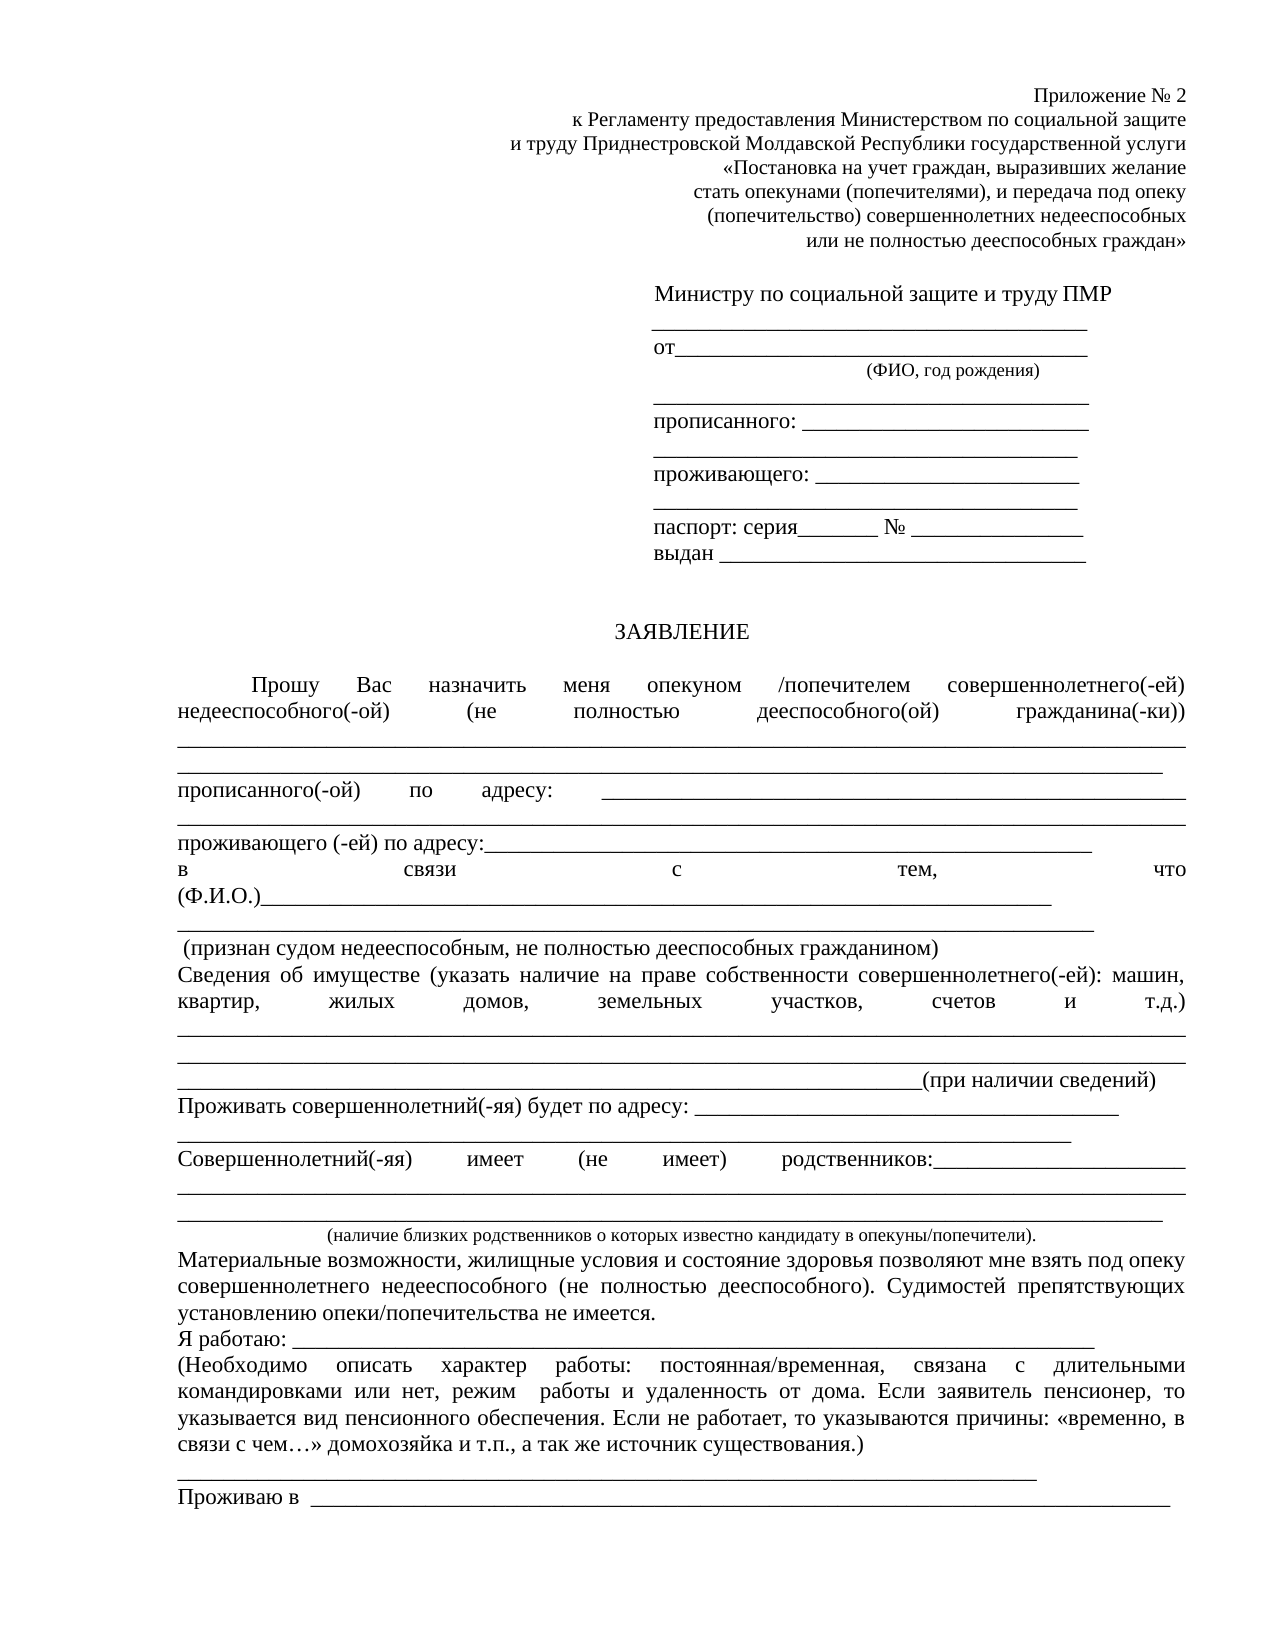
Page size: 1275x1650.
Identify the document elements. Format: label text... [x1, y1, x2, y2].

text (ФИО, год рождения) [591, 359, 1186, 381]
text Совершеннолетний(-яя) имеет (не имеет) родственников:______________________ ______________________________________________________________________________________________________________________________________________________________________________ [177, 1145, 1187, 1224]
text Прошу Вас назначить меня опекуном /попечителем совершеннолетнего(-ей) недееспособного(-ой) (не полностью дееспособного(ой) гражданина(-ки)) ______________________________________________________________________________________________________________________________________________________________________________ прописанного(-ой) по адресу: ___________________________________________________ ________________________________________________________________________________________проживающего (-ей) по адресу:_____________________________________________________ [177, 671, 1187, 855]
text ________________________________________________________________________________ [177, 908, 1187, 934]
text (Необходимо описать характер работы: постоянная/временная, связана с длительными командировками или нет, режим работы и удаленность от дома. Если заявитель пенсионер, то указывается вид пенсионного обеспечения. Если не работает, то указываются причины: «временно, в связи с чем…» домохозяйка и т.п., а так же источник существования.) [177, 1351, 1187, 1457]
text паспорт: серия_______ № _______________ [591, 513, 1186, 539]
text Проживаю в ___________________________________________________________________________ [177, 1483, 1187, 1509]
text от____________________________________ [591, 333, 1186, 359]
text прописанного: _________________________ [591, 407, 1186, 434]
text Проживать совершеннолетний(-яя) будет по адресу: _____________________________________ [177, 1092, 1187, 1119]
text Сведения об имуществе (указать наличие на праве собственности совершеннолетнего(-ей): машин, квартир, жилых домов, земельных участков, счетов и т.д.) _________________________________________________________________________________________________________________________________________________________________________________________________________________________________________________(при наличии сведений) [177, 961, 1187, 1092]
text «Постановка на учет граждан, выразивших желание [177, 155, 1186, 179]
text ______________________________________________________________________________ [177, 1119, 1187, 1145]
text Я работаю: ______________________________________________________________________ [177, 1325, 1187, 1351]
text в связи с тем, что (Ф.И.О.)_____________________________________________________________________ [177, 855, 1187, 908]
text проживающего: _______________________ [591, 460, 1186, 486]
text к Регламенту предоставления Министерством по социальной защите [177, 107, 1186, 131]
text _____________________________________ [591, 434, 1186, 460]
text ___________________________________________________________________________ [177, 1457, 1187, 1483]
text (попечительство) совершеннолетних недееспособных [177, 203, 1186, 227]
text выдан ________________________________ [591, 539, 1186, 565]
text _____________________________________ [591, 486, 1186, 513]
text или не полностью дееспособных граждан» [177, 227, 1186, 252]
text ______________________________________ [591, 381, 1186, 407]
text (признан судом недееспособным, не полностью дееспособных гражданином) [177, 934, 1187, 961]
text Приложение № 2 [177, 83, 1186, 107]
text стать опекунами (попечителями), и передача под опеку [177, 179, 1186, 203]
text и труду Приднестровской Молдавской Республики государственной услуги [177, 131, 1186, 155]
text Министру по социальной защите и труду ПМР [177, 280, 1260, 307]
text ЗАЯВЛЕНИЕ [177, 618, 1186, 644]
text (наличие близких родственников о которых известно кандидату в опекуны/попечители). [177, 1224, 1187, 1246]
text Материальные возможности, жилищные условия и состояние здоровья позволяют мне взять под опеку совершеннолетнего недееспособного (не полностью дееспособного). Судимостей препятствующих установлению опеки/попечительства не имеется. [177, 1246, 1187, 1325]
text ______________________________________ [177, 307, 1260, 333]
